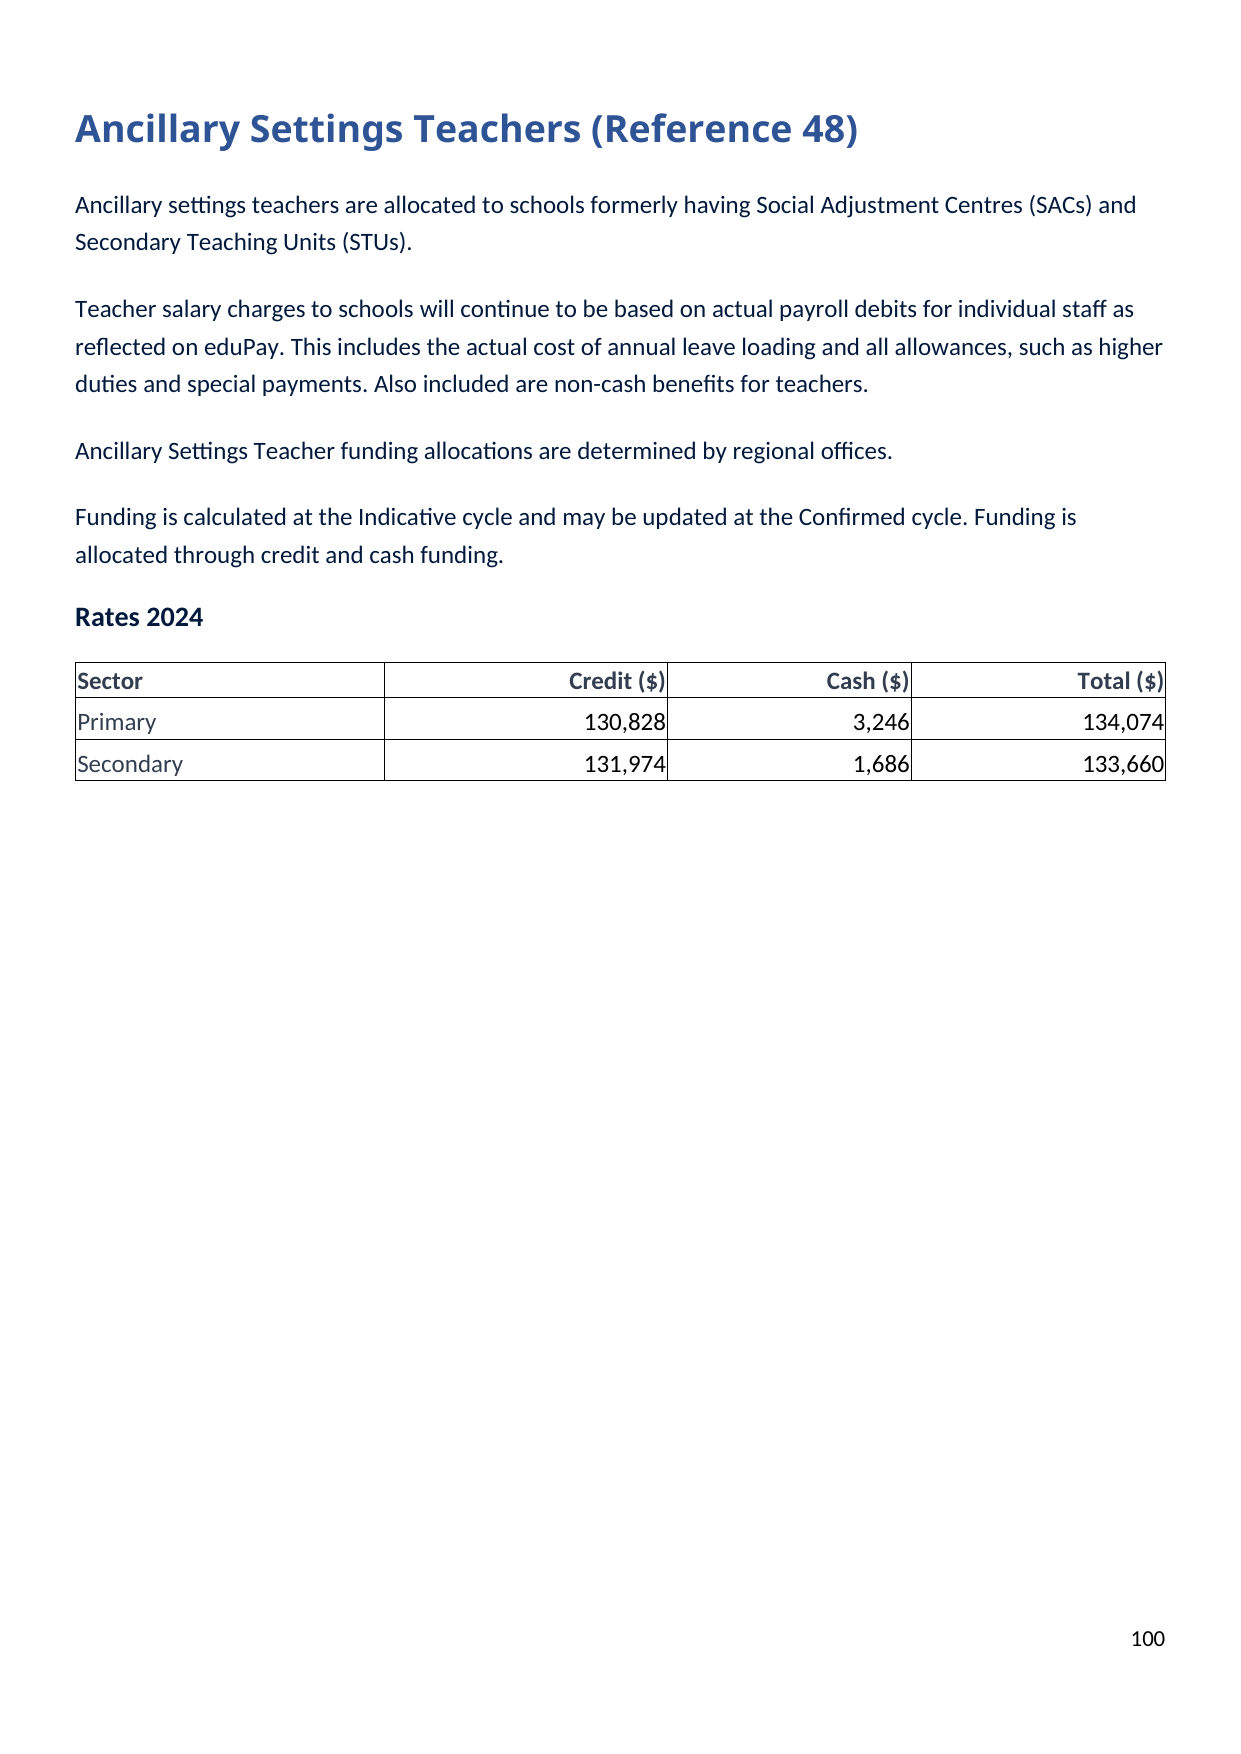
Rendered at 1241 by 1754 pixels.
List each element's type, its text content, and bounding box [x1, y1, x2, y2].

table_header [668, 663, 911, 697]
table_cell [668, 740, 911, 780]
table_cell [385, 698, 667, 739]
text Ancillary settings teachers are allocated to schools formerly having Social Adjustment Centres (SACs) and Secondary Teaching Units (STUs). [75, 182, 1165, 257]
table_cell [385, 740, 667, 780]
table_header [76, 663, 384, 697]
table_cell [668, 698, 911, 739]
text Teacher salary charges to schools will continue to be based on actual payroll debits for individual staff as reflected on eduPay. This includes the actual cost of annual leave loading and all allowances, such as higher duties and special payments. Also included are non-cash benefits for teachers. [75, 286, 1165, 399]
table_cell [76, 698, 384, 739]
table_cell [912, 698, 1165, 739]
text Ancillary Settings Teacher funding allocations are determined by regional offices. [75, 428, 1165, 465]
text Rates 2024 [75, 599, 1165, 633]
subtitle Ancillary Settings Teachers (Reference 48) [75, 102, 1165, 153]
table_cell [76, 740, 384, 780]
text Funding is calculated at the Indicative cycle and may be updated at the Confirmed cycle. Funding is allocated through credit and cash funding. [75, 494, 1165, 569]
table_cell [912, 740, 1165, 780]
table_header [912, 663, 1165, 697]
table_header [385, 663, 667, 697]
